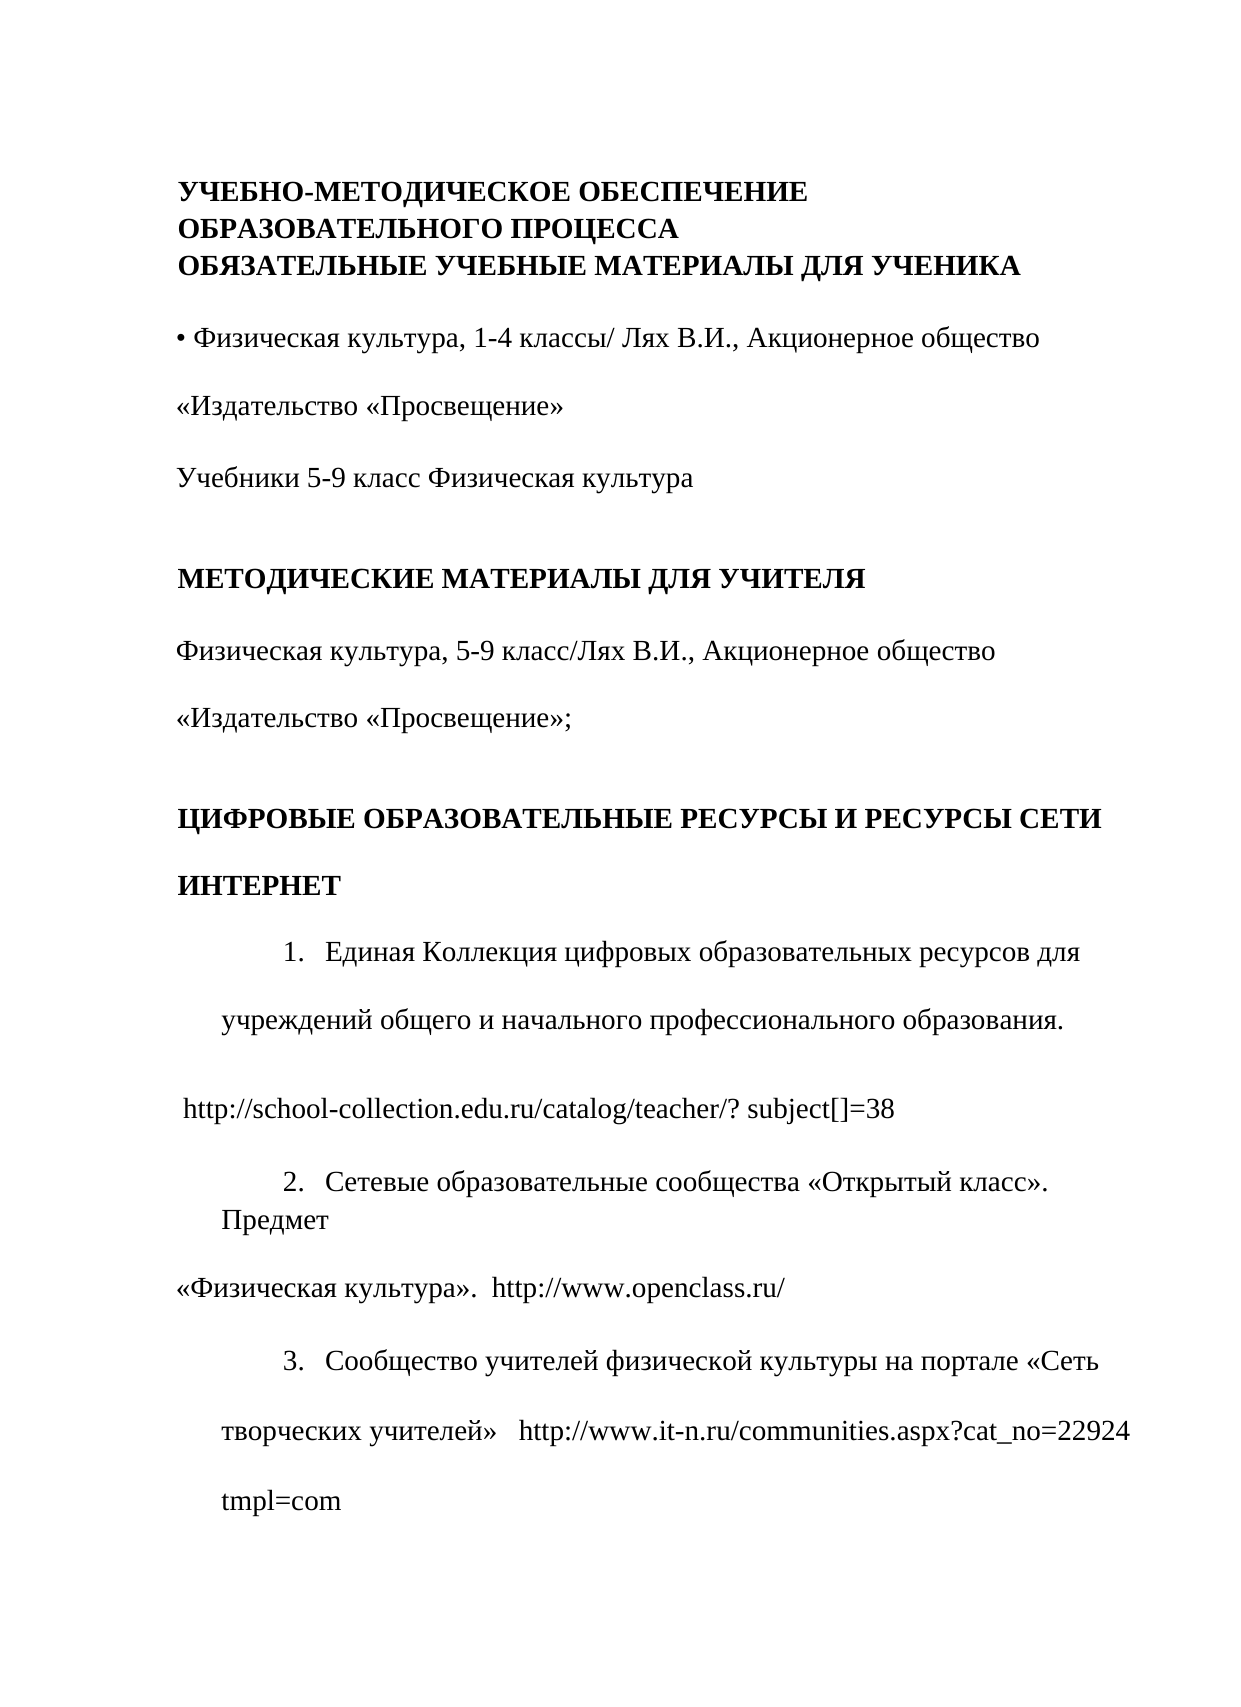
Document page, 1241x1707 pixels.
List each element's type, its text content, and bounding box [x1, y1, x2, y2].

list Единая Коллекция цифровых образовательных ресурсов для учреждений общего и начального профессионального образования. [221, 934, 1151, 1037]
text ИНТЕРНЕТ [177, 868, 1152, 901]
text «Физическая культура». http://www.openclass.ru/ [176, 1271, 829, 1304]
text УЧЕБНО-МЕТОДИЧЕСКОЕ ОБЕСПЕЧЕНИЕ [177, 174, 1152, 208]
text • Физическая культура, 1-4 классы/ Лях В.И., Акционерное общество [176, 320, 1151, 353]
text Физическая культура, 5-9 класс/Лях В.И., Акционерное общество [176, 633, 1151, 666]
text «Издательство «Просвещение»; [176, 700, 1151, 734]
text МЕТОДИЧЕСКИЕ МАТЕРИАЛЫ ДЛЯ УЧИТЕЛЯ [177, 561, 1152, 594]
text Учебники 5-9 класс Физическая культура [176, 460, 1151, 494]
text «Издательство «Просвещение» [176, 388, 1151, 421]
list Сообщество учителей физической культуры на портале «Сеть творческих учителей» http://www.it-n.ru/communities.aspx?cat_no=22924 tmpl=com [221, 1343, 1151, 1518]
text ЦИФРОВЫЕ ОБРАЗОВАТЕЛЬНЫЕ РЕСУРСЫ И РЕСУРСЫ СЕТИ [177, 801, 1152, 834]
text http://school-collection.edu.ru/catalog/teacher/? subject[]=38 [176, 1092, 1151, 1125]
text ОБРАЗОВАТЕЛЬНОГО ПРОЦЕССА [177, 211, 1152, 244]
text ОБЯЗАТЕЛЬНЫЕ УЧЕБНЫЕ МАТЕРИАЛЫ ДЛЯ УЧЕНИКА [177, 248, 1152, 281]
list Сетевые образовательные сообщества «Открытый класс». Предмет [221, 1164, 1151, 1235]
